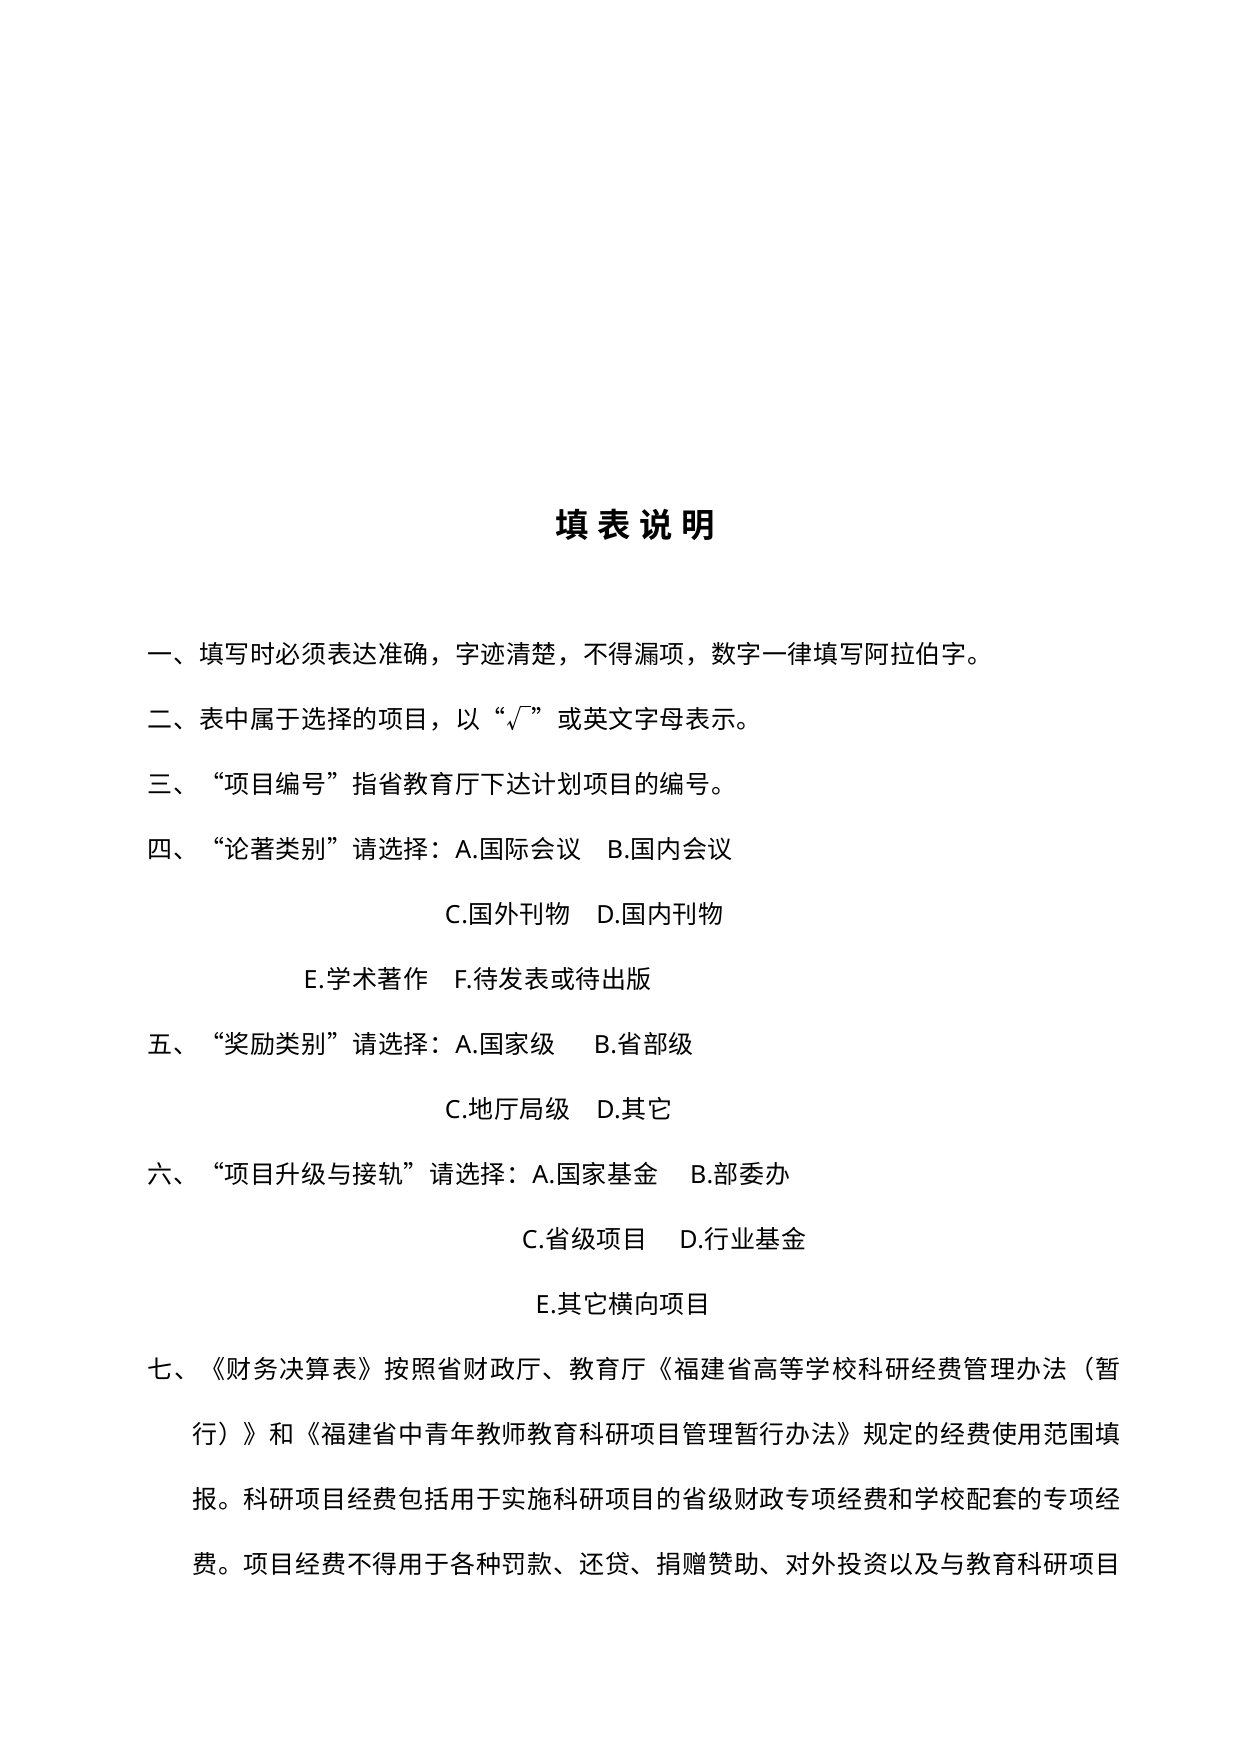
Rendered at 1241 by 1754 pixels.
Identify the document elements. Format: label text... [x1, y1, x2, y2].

text 五、“奖励类别”请选择：A.国家级 B.省部级 [148, 1011, 1122, 1076]
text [148, 1336, 1122, 1596]
text C.地厅局级 D.其它 [148, 1076, 1122, 1141]
text C.省级项目 D.行业基金 [191, 1206, 1122, 1271]
text 六、“项目升级与接轨”请选择：A.国家基金 B.部委办 [148, 1141, 1122, 1206]
text 一、填写时必须表达准确，字迹清楚，不得漏项，数字一律填写阿拉伯字。 [148, 621, 1122, 686]
text E.其它横向项目 [191, 1271, 1122, 1336]
text 四、“论著类别”请选择：A.国际会议 B.国内会议 [148, 816, 1122, 881]
text 三、“项目编号”指省教育厅下达计划项目的编号。 [148, 751, 1122, 816]
text 填 表 说 明 [148, 491, 1122, 556]
text E.学术著作 F.待发表或待出版 [148, 946, 1122, 1011]
text C.国外刊物 D.国内刊物 [148, 881, 1122, 946]
text 二、表中属于选择的项目，以“√”或英文字母表示。 [148, 686, 1122, 751]
